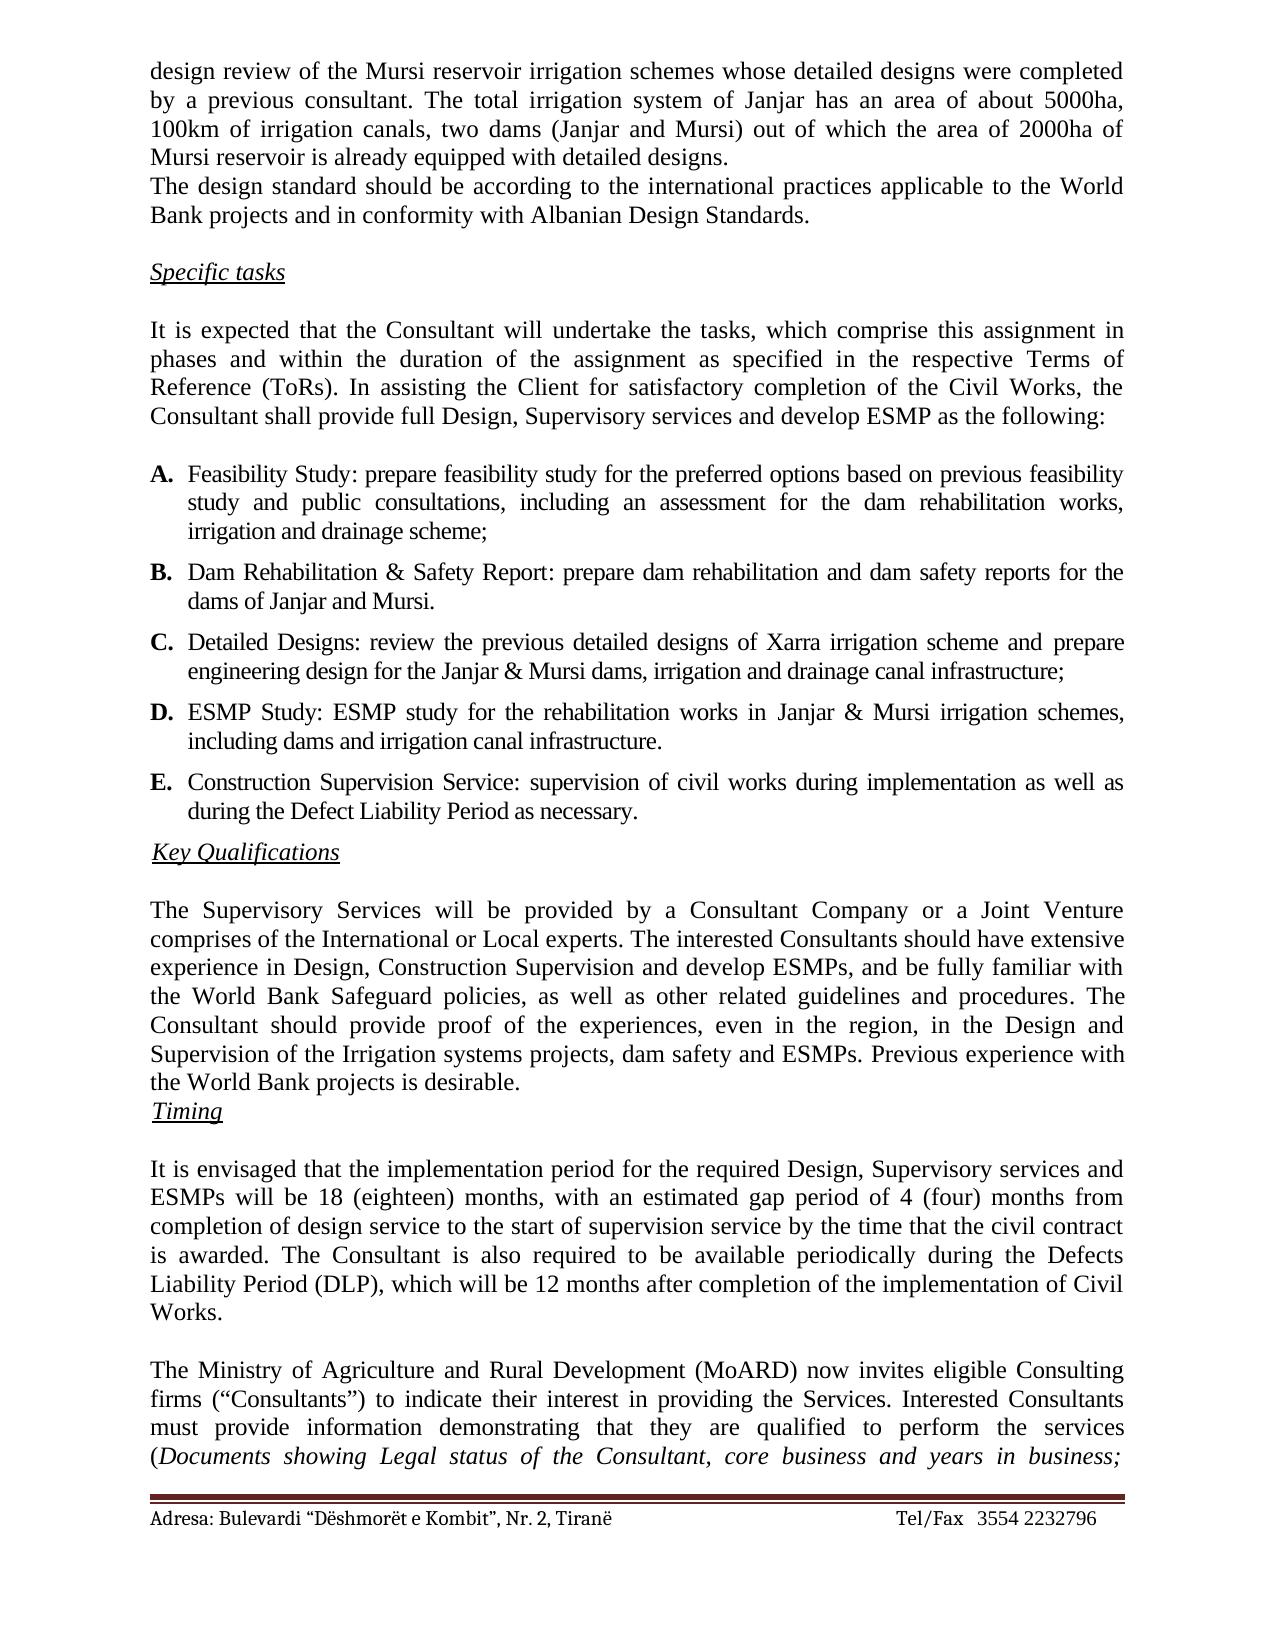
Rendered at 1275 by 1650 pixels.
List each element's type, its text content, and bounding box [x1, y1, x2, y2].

text The Supervisory Services will be provided by a Consultant Company or a Joint Venture comprises of the International or Local experts. The interested Consultants should have extensive experience in Design, Construction Supervision and develop ESMPs, and be fully familiar with the World Bank Safeguard policies, as well as other related guidelines and procedures. The Consultant should provide proof of the experiences, even in the region, in the Design and Supervision of the Irrigation systems projects, dam safety and ESMPs. Previous experience with the World Bank projects is desirable. [150, 895, 1125, 1096]
list Dam Rehabilitation & Safety Report: prepare dam rehabilitation and dam safety reports for the dams of Janjar and Mursi. [150, 557, 1125, 615]
text It is expected that the Consultant will undertake the tasks, which comprise this assignment in phases and within the duration of the assignment as specified in the respective Terms of Reference (ToRs). In assisting the Client for satisfactory completion of the Civil Works, the Consultant shall provide full Design, Supervisory services and develop ESMP as the following: [150, 315, 1125, 430]
list Feasibility Study: prepare feasibility study for the preferred options based on previous feasibility study and public consultations, including an assessment for the dam rehabilitation works, irrigation and drainage scheme; [150, 459, 1125, 545]
text It is envisaged that the implementation period for the required Design, Supervisory services and ESMPs will be 18 (eighteen) months, with an estimated gap period of 4 (four) months from completion of design service to the start of supervision service by the time that the civil contract is awarded. The Consultant is also required to be available periodically during the Defects Liability Period (DLP), which will be 12 months after completion of the implementation of Civil Works. [150, 1154, 1125, 1326]
text Timing [152, 1096, 1125, 1125]
text Key Qualifications [152, 837, 1125, 866]
text The design standard should be according to the international practices applicable to the World Bank projects and in conformity with Albanian Design Standards. [150, 171, 1125, 229]
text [150, 1355, 1125, 1470]
list ESMP Study: ESMP study for the rehabilitation works in Janjar & Mursi irrigation schemes, including dams and irrigation canal infrastructure. [150, 697, 1125, 755]
list Construction Supervision Service: supervision of civil works during implementation as well as during the Defect Liability Period as necessary. [150, 767, 1125, 825]
text Specific tasks [150, 257, 1125, 286]
list Detailed Designs: review the previous detailed designs of Xarra irrigation scheme and prepare engineering design for the Janjar & Mursi dams, irrigation and drainage canal infrastructure; [150, 627, 1125, 685]
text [150, 56, 1125, 171]
